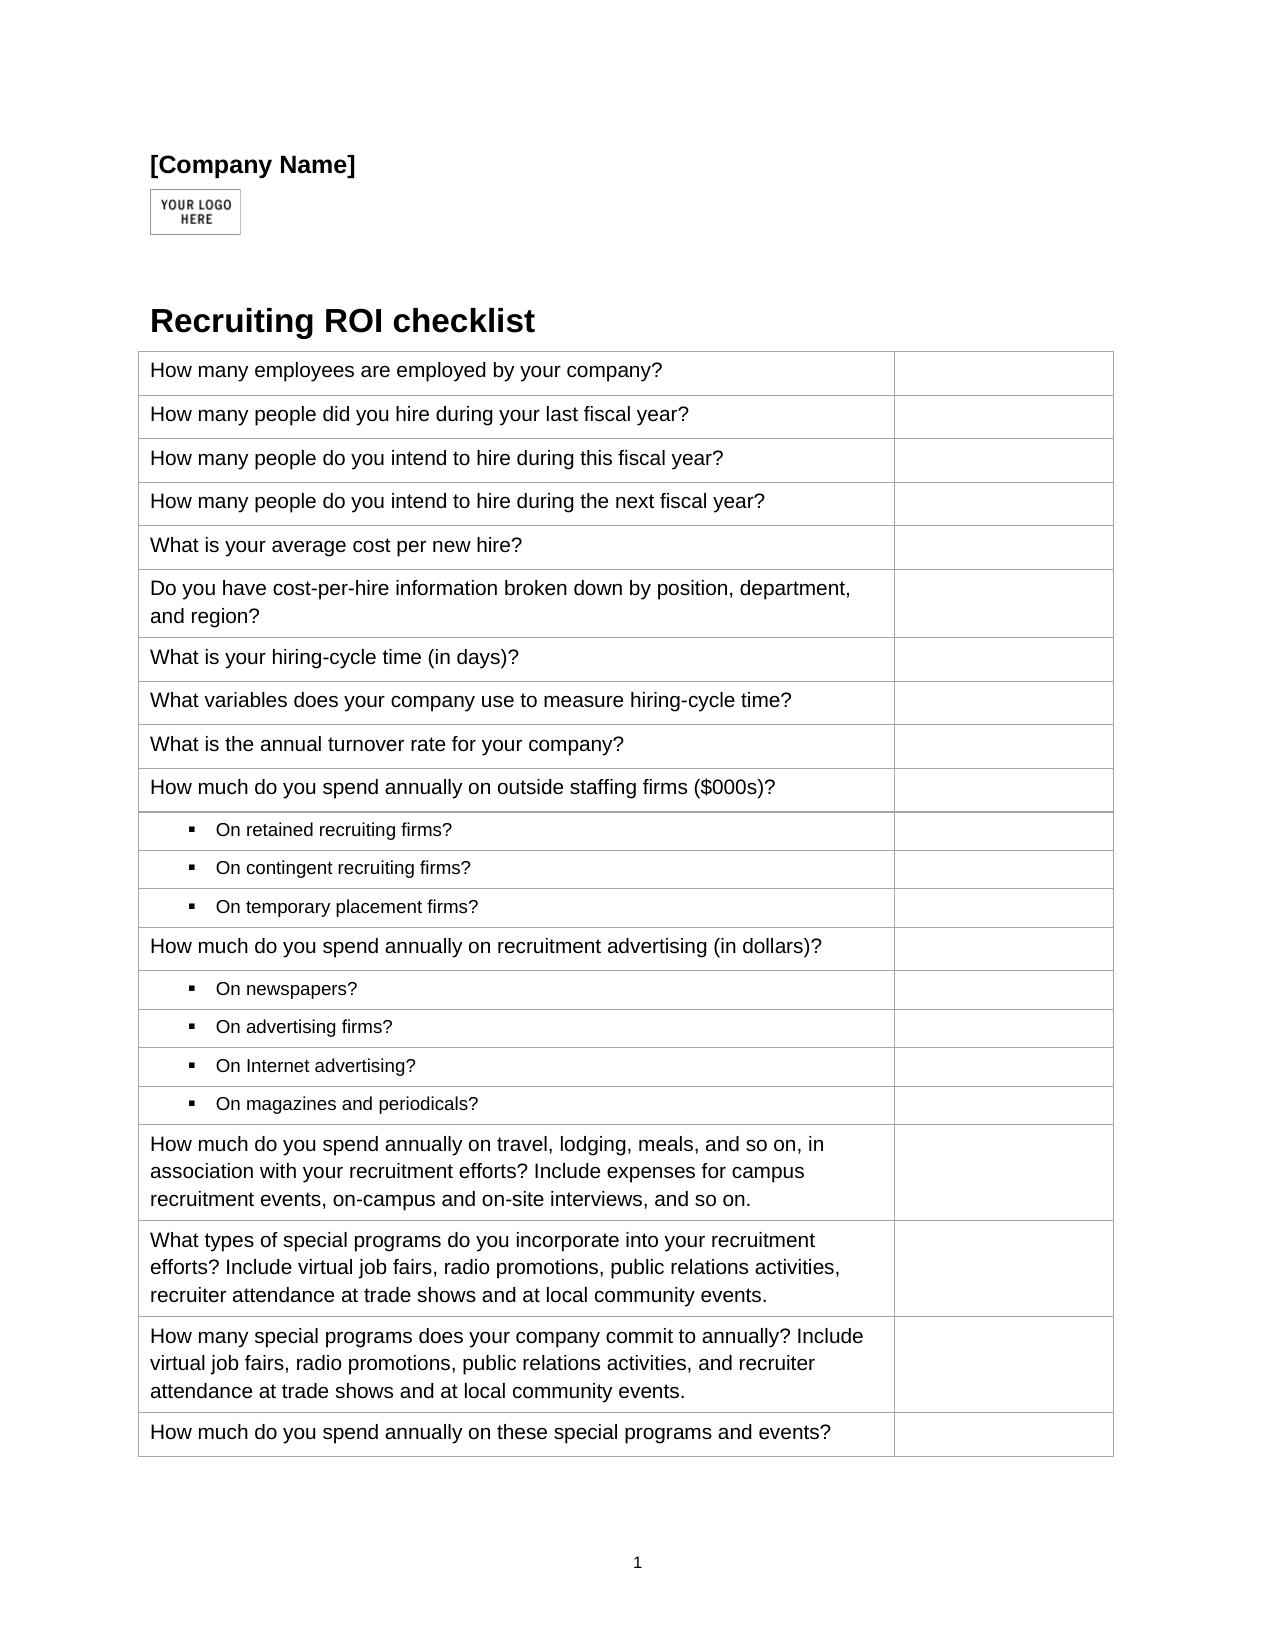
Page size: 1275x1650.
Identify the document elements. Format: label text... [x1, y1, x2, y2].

table_cell [895, 851, 1113, 888]
table_header [895, 352, 1113, 394]
table_cell [895, 526, 1113, 569]
table_cell [895, 769, 1113, 811]
table_cell [895, 928, 1113, 970]
table_cell [895, 1087, 1113, 1124]
table_cell What is the annual turnover rate for your company? [139, 725, 894, 768]
table_cell [895, 1010, 1113, 1047]
table_cell What is your average cost per new hire? [139, 526, 894, 569]
table_cell [895, 725, 1113, 768]
table_cell [895, 889, 1113, 927]
table_cell [895, 1317, 1113, 1412]
table_cell How many people do you intend to hire during the next fiscal year? [139, 483, 894, 525]
table_cell How much do you spend annually on travel, lodging, meals, and so on, in association with your recruitment efforts? Include expenses for campus recruitment events, on-campus and on-site interviews, and so on. [139, 1125, 894, 1220]
table_cell On newspapers? [139, 971, 894, 1009]
picture [150, 189, 241, 235]
table_cell How many special programs does your company commit to annually? Include virtual job fairs, radio promotions, public relations activities, and recruiter attendance at trade shows and at local community events. [139, 1317, 894, 1412]
table_cell On temporary placement firms? [139, 889, 894, 927]
table_cell [895, 439, 1113, 482]
table_cell How much do you spend annually on recruitment advertising (in dollars)? [139, 928, 894, 970]
subtitle Recruiting ROI checklist [150, 301, 1125, 339]
table_cell [895, 638, 1113, 681]
table_cell [895, 483, 1113, 525]
table_cell Do you have cost-per-hire information broken down by position, department, and region? [139, 570, 894, 637]
table_cell On contingent recruiting firms? [139, 851, 894, 888]
table_cell [895, 1125, 1113, 1220]
table_cell [895, 1048, 1113, 1086]
table_cell What types of special programs do you incorporate into your recruitment efforts? Include virtual job fairs, radio promotions, public relations activities, recruiter attendance at trade shows and at local community events. [139, 1221, 894, 1316]
table_cell How many people do you intend to hire during this fiscal year? [139, 439, 894, 482]
table_cell [895, 396, 1113, 438]
table_cell [895, 971, 1113, 1009]
table_cell How many people did you hire during your last fiscal year? [139, 396, 894, 438]
table_header How many employees are employed by your company? [139, 352, 894, 394]
table_cell [895, 1221, 1113, 1316]
table_cell How much do you spend annually on these special programs and events? [139, 1413, 894, 1456]
table_cell On magazines and periodicals? [139, 1087, 894, 1124]
table_cell [895, 682, 1113, 724]
table_cell On retained recruiting firms? [139, 813, 894, 850]
table_cell How much do you spend annually on outside staffing firms ($000s)? [139, 769, 894, 811]
table_cell On advertising firms? [139, 1010, 894, 1047]
table_cell [895, 570, 1113, 637]
table_cell On Internet advertising? [139, 1048, 894, 1086]
table_cell [895, 1413, 1113, 1456]
table_cell [895, 813, 1113, 850]
table_cell What is your hiring-cycle time (in days)? [139, 638, 894, 681]
table_cell What variables does your company use to measure hiring-cycle time? [139, 682, 894, 724]
